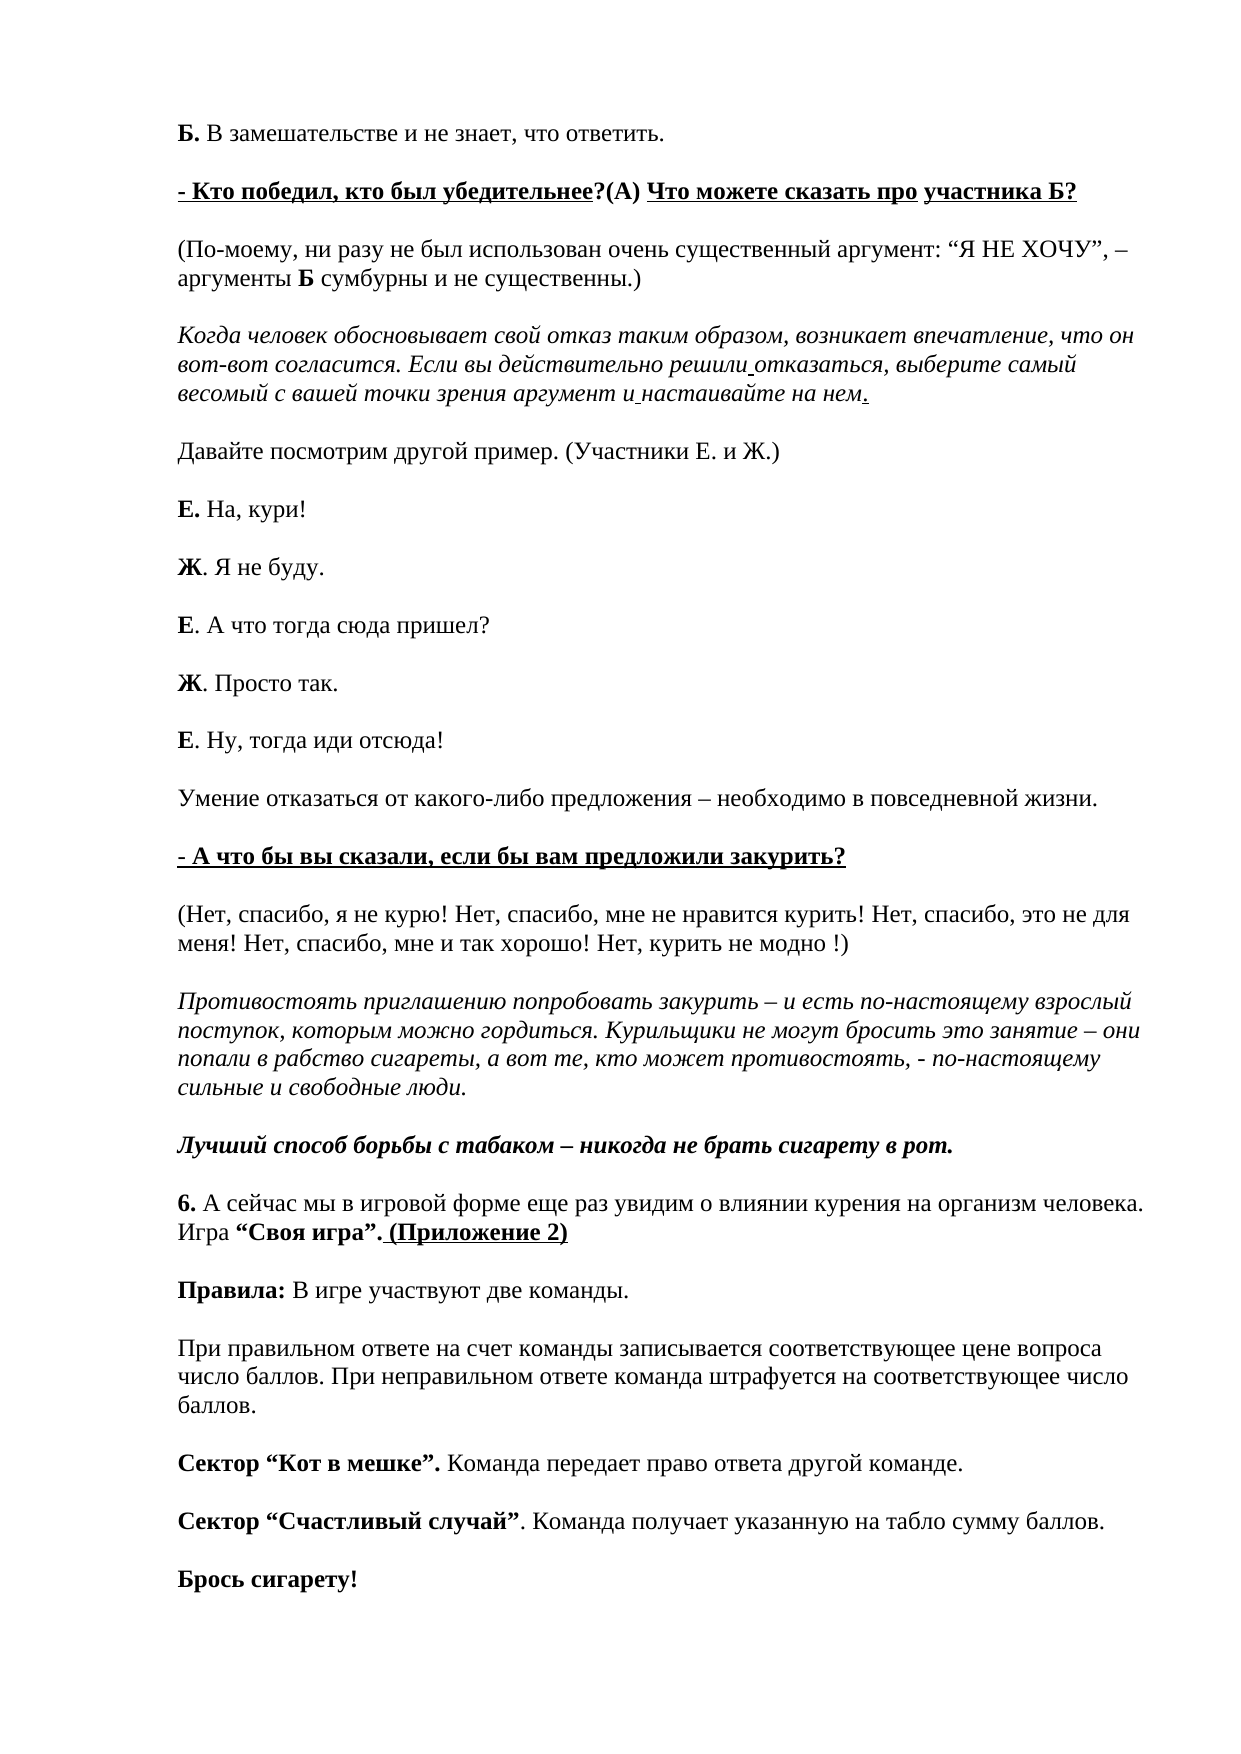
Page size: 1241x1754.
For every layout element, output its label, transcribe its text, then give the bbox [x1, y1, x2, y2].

text Противостоять приглашению попробовать закурить – и есть по-настоящему взрослый поступок, которым можно гордиться. Курильщики не могут бросить это занятие – они попали в рабство сигареты, а вот те, кто может противостоять, - по-настоящему сильные и свободные люди. [177, 986, 1152, 1101]
text Б. В замешательстве и не знает, что ответить. [177, 118, 1152, 147]
text - Кто победил, кто был убедительнее?(А) Что можете сказать про участника Б? [177, 176, 1152, 205]
text Ж. Просто так. [177, 668, 1152, 696]
text 6. А сейчас мы в игровой форме еще раз увидим о влиянии курения на организм человека. Игра “Своя игра”. (Приложение 2) [177, 1188, 1152, 1246]
text Сектор “Кот в мешке”. Команда передает право ответа другой команде. [177, 1448, 1152, 1477]
text Е. На, кури! [177, 494, 1152, 523]
text Давайте посмотрим другой пример. (Участники Е. и Ж.) [177, 436, 1152, 465]
text Сектор “Счастливый случай”. Команда получает указанную на табло сумму баллов. [177, 1506, 1152, 1535]
text При правильном ответе на счет команды записывается соответствующее цене вопроса число баллов. При неправильном ответе команда штрафуется на соответствующее число баллов. [177, 1333, 1152, 1419]
text Брось сигарету! [177, 1564, 1152, 1593]
text (Нет, спасибо, я не курю! Нет, спасибо, мне не нравится курить! Нет, спасибо, это не для меня! Нет, спасибо, мне и так хорошо! Нет, курить не модно !) [177, 899, 1152, 957]
text Лучший способ борьбы с табаком – никогда не брать сигарету в рот. [177, 1130, 1152, 1159]
text (По-моему, ни разу не был использован очень существенный аргумент: “Я НЕ ХОЧУ”, – аргументы Б сумбурны и не существенны.) [177, 234, 1152, 291]
text Правила: В игре участвуют две команды. [177, 1275, 1152, 1303]
text Е. Ну, тогда иди отсюда! [177, 726, 1152, 754]
text Умение отказаться от какого-либо предложения – необходимо в повседневной жизни. [177, 783, 1152, 812]
text Когда человек обосновывает свой отказ таким образом, возникает впечатление, что он вот-вот согласится. Если вы действительно решили отказаться, выберите самый весомый с вашей точки зрения аргумент и настаивайте на нем. [177, 321, 1152, 407]
text Ж. Я не буду. [177, 552, 1152, 581]
text - А что бы вы сказали, если бы вам предложили закурить? [177, 841, 1152, 870]
text Е. А что тогда сюда пришел? [177, 610, 1152, 638]
